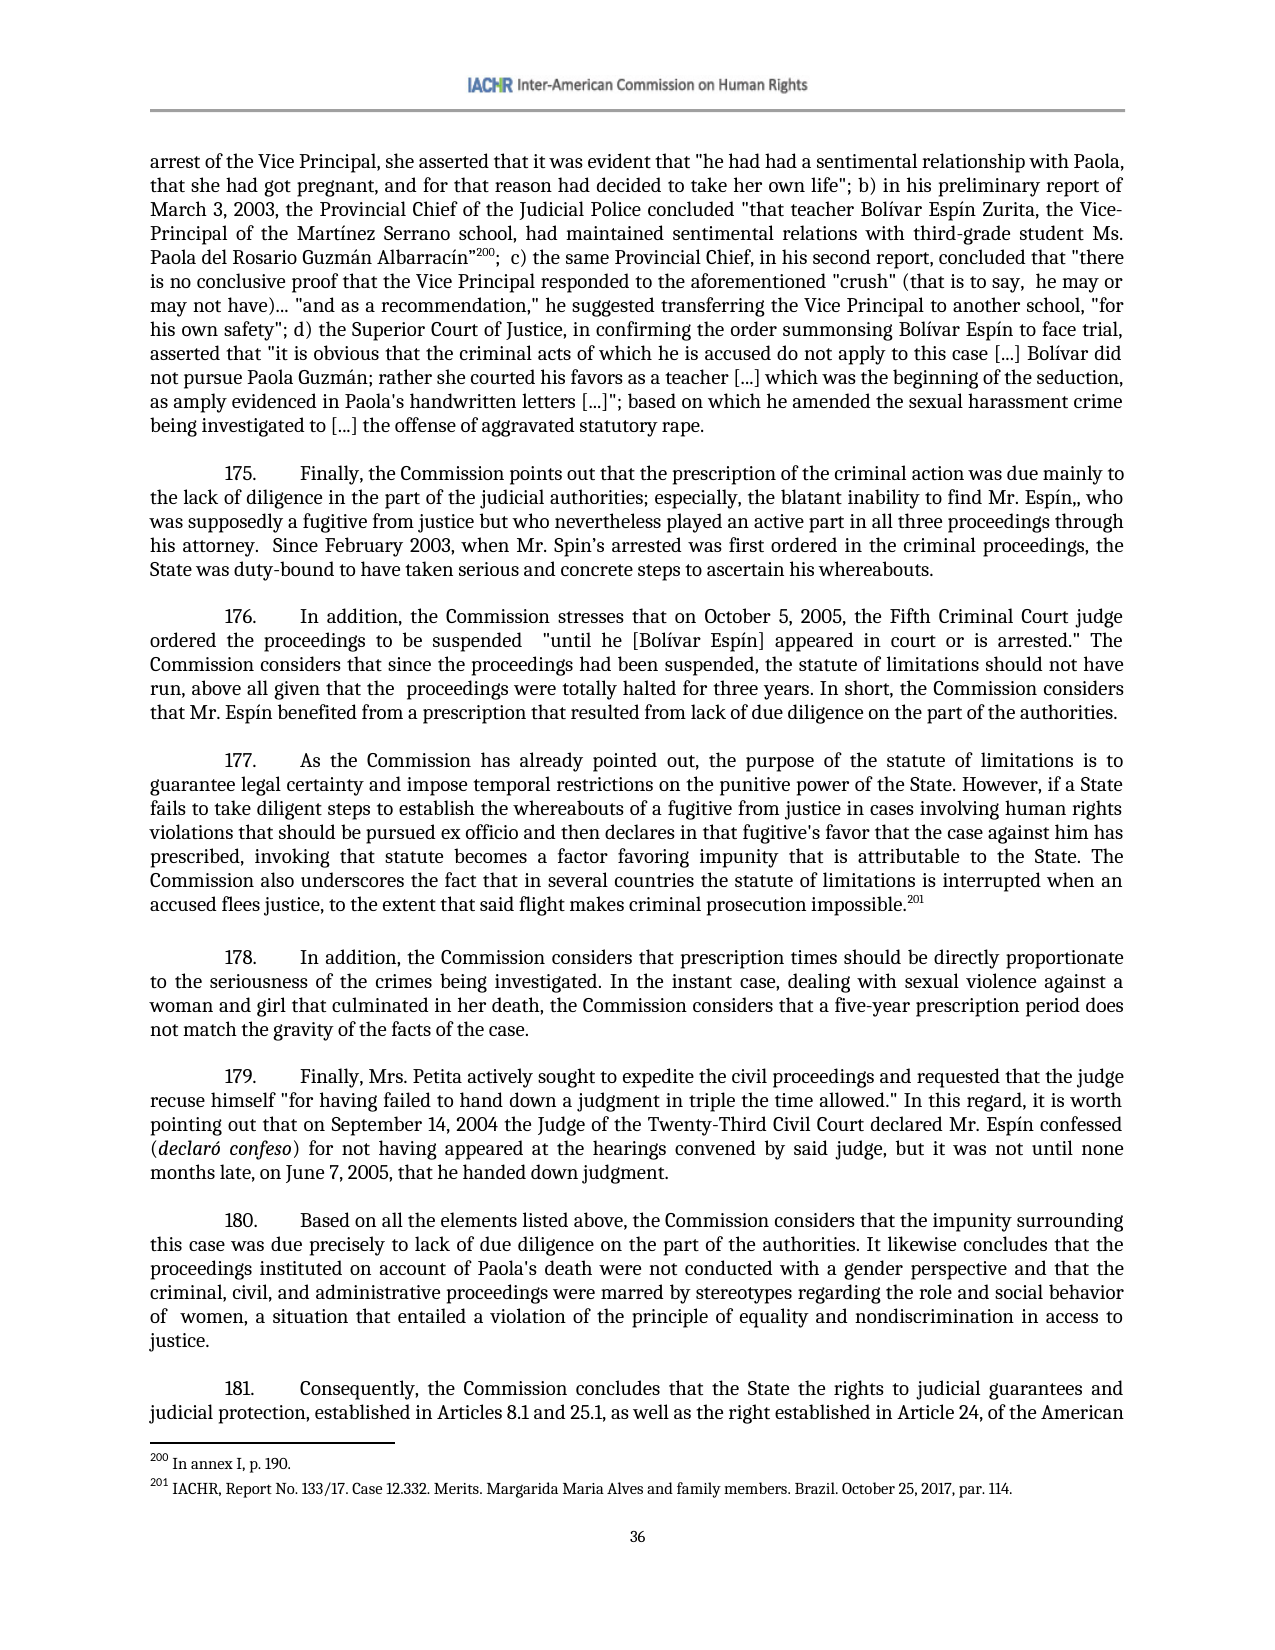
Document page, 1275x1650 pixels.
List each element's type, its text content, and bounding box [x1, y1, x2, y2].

text In addition, the Commission stresses that on October 5, 2005, the Fifth Criminal Court judge ordered the proceedings to be suspended "until he [Bolívar Espín] appeared in court or is arrested." The Commission considers that since the proceedings had been suspended, the statute of limitations should not have run, above all given that the proceedings were totally halted for three years. In short, the Commission considers that Mr. Espín benefited from a prescription that resulted from lack of due diligence on the part of the authorities. [150, 605, 1125, 725]
picture [456, 75, 819, 95]
text Finally, Mrs. Petita actively sought to expedite the civil proceedings and requested that the judge recuse himself "for having failed to hand down a judgment in triple the time allowed." In this regard, it is worth pointing out that on September 14, 2004 the Judge of the Twenty-Third Civil Court declared Mr. Espín confessed (declaró confeso) for not having appeared at the hearings convened by said judge, but it was not until none months late, on June 7, 2005, that he handed down judgment. [150, 1065, 1125, 1185]
text Based on all the elements listed above, the Commission considers that the impunity surrounding this case was due precisely to lack of due diligence on the part of the authorities. It likewise concludes that the proceedings instituted on account of Paola's death were not conducted with a gender perspective and that the criminal, civil, and administrative proceedings were marred by stereotypes regarding the role and social behavior of women, a situation that entailed a violation of the principle of equality and nondiscrimination in access to justice. [150, 1209, 1125, 1353]
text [150, 1377, 1125, 1424]
text Finally, the Commission points out that the prescription of the criminal action was due mainly to the lack of diligence in the part of the judicial authorities; especially, the blatant inability to find Mr. Espín,, who was supposedly a fugitive from justice but who nevertheless played an active part in all three proceedings through his attorney. Since February 2003, when Mr. Spin’s arrested was first ordered in the criminal proceedings, the State was duty-bound to have taken serious and concrete steps to ascertain his whereabouts. [150, 461, 1125, 581]
text As the Commission has already pointed out, the purpose of the statute of limitations is to guarantee legal certainty and impose temporal restrictions on the punitive power of the State. However, if a State fails to take diligent steps to establish the whereabouts of a fugitive from justice in cases involving human rights violations that should be pursued ex officio and then declares in that fugitive's favor that the case against him has prescribed, invoking that statute becomes a factor favoring impunity that is attributable to the State. The Commission also underscores the fact that in several countries the statute of limitations is interrupted when an accused flees justice, to the extent that said flight makes criminal prosecution impossible. [150, 749, 1125, 917]
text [150, 150, 1125, 437]
text In addition, the Commission considers that prescription times should be directly proportionate to the seriousness of the crimes being investigated. In the instant case, dealing with sexual violence against a woman and girl that culminated in her death, the Commission considers that a five-year prescription period does not match the gravity of the facts of the case. [150, 945, 1125, 1041]
